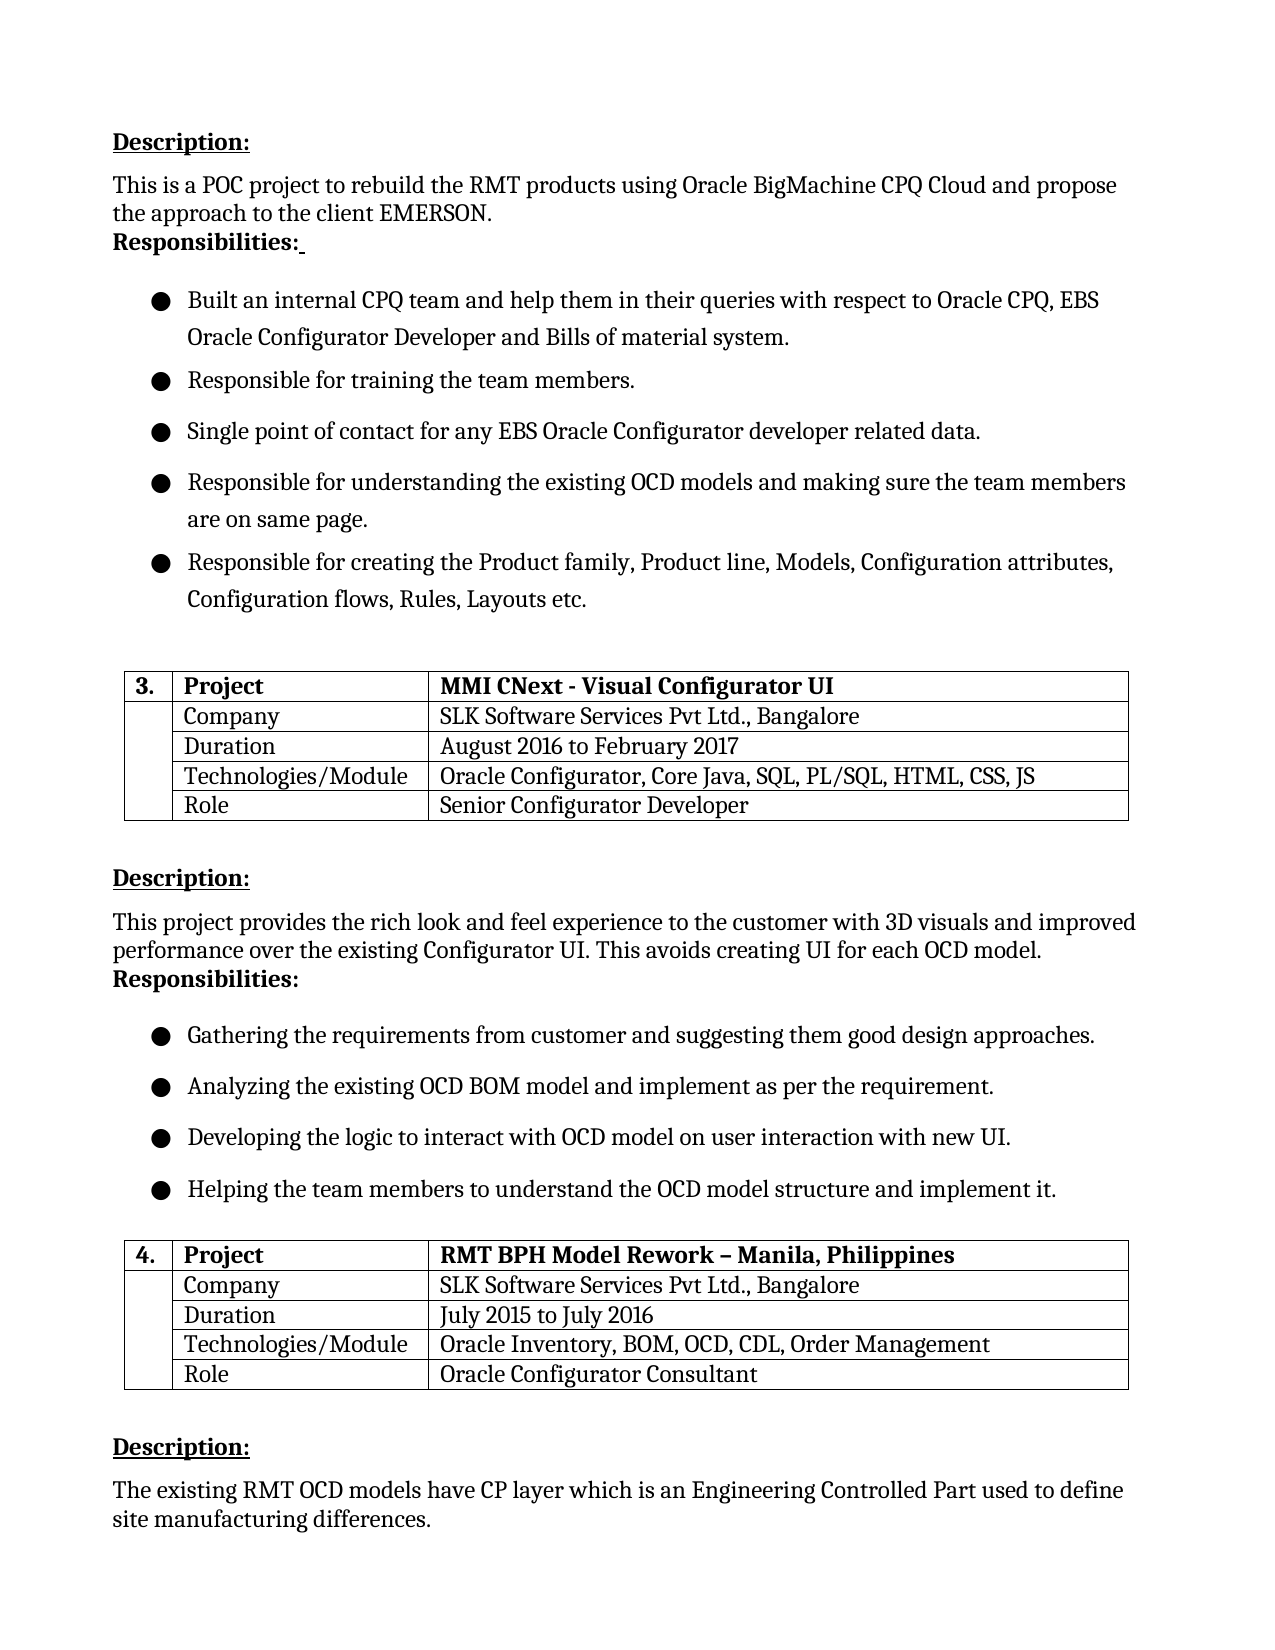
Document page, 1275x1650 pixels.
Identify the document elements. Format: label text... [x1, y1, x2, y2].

text Description: [112, 1433, 1144, 1462]
table_cell Role [173, 1360, 428, 1389]
list Built an internal CPQ team and help them in their queries with respect to Oracle CPQ, EBS Oracle Configurator Developer and Bills of material system. [150, 271, 1144, 351]
list Developing the logic to interact with OCD model on user interaction with new UI. [150, 1109, 1144, 1160]
table_header RMT BPH Model Rework – Manila, Philippines [429, 1241, 1128, 1270]
table_cell Role [173, 791, 428, 820]
table_cell July 2015 to July 2016 [429, 1301, 1128, 1329]
table_cell SLK Software Services Pvt Ltd., Bangalore [429, 1271, 1128, 1299]
table_cell Oracle Configurator, Core Java, SQL, PL/SQL, HTML, CSS, JS [429, 762, 1128, 790]
table_cell Oracle Inventory, BOM, OCD, CDL, Order Management [429, 1330, 1128, 1359]
table_header Project [173, 672, 428, 701]
text Responsibilities: [112, 965, 1144, 994]
list Responsible for creating the Product family, Product line, Models, Configuration attributes, Configuration flows, Rules, Layouts etc. [150, 534, 1144, 614]
table_cell Senior Configurator Developer [429, 791, 1128, 820]
table_cell August 2016 to February 2017 [429, 732, 1128, 761]
table_cell Oracle Configurator Consultant [429, 1360, 1128, 1389]
table_header Project [173, 1241, 428, 1270]
list Single point of contact for any EBS Oracle Configurator developer related data. [150, 402, 1144, 454]
table_header MMI CNext - Visual Configurator UI [429, 672, 1128, 701]
table_header 4. [125, 1241, 172, 1270]
text Description: [112, 864, 1144, 893]
text The existing RMT OCD models have CP layer which is an Engineering Controlled Part used to define site manufacturing differences. [112, 1476, 1144, 1534]
table_cell Technologies/Module [173, 762, 428, 790]
list Responsible for training the team members. [150, 351, 1144, 402]
table_cell [125, 1271, 172, 1389]
table_cell [125, 702, 172, 820]
list Helping the team members to understand the OCD model structure and implement it. [150, 1160, 1144, 1211]
text This is a POC project to rebuild the RMT products using Oracle BigMachine CPQ Cloud and propose the approach to the client EMERSON. [112, 171, 1144, 228]
text Responsibilities: [112, 228, 1144, 257]
list Gathering the requirements from customer and suggesting them good design approaches. [150, 1006, 1144, 1057]
table_cell SLK Software Services Pvt Ltd., Bangalore [429, 702, 1128, 731]
table_cell Duration [173, 732, 428, 761]
table_header 3. [125, 672, 172, 701]
text Description: [112, 127, 1144, 156]
list Analyzing the existing OCD BOM model and implement as per the requirement. [150, 1057, 1144, 1109]
table_cell Duration [173, 1301, 428, 1329]
table_cell Company [173, 1271, 428, 1299]
list Responsible for understanding the existing OCD models and making sure the team members are on same page. [150, 454, 1144, 534]
table_cell Technologies/Module [173, 1330, 428, 1359]
table_cell Company [173, 702, 428, 731]
text This project provides the rich look and feel experience to the customer with 3D visuals and improved performance over the existing Configurator UI. This avoids creating UI for each OCD model. [112, 907, 1144, 965]
